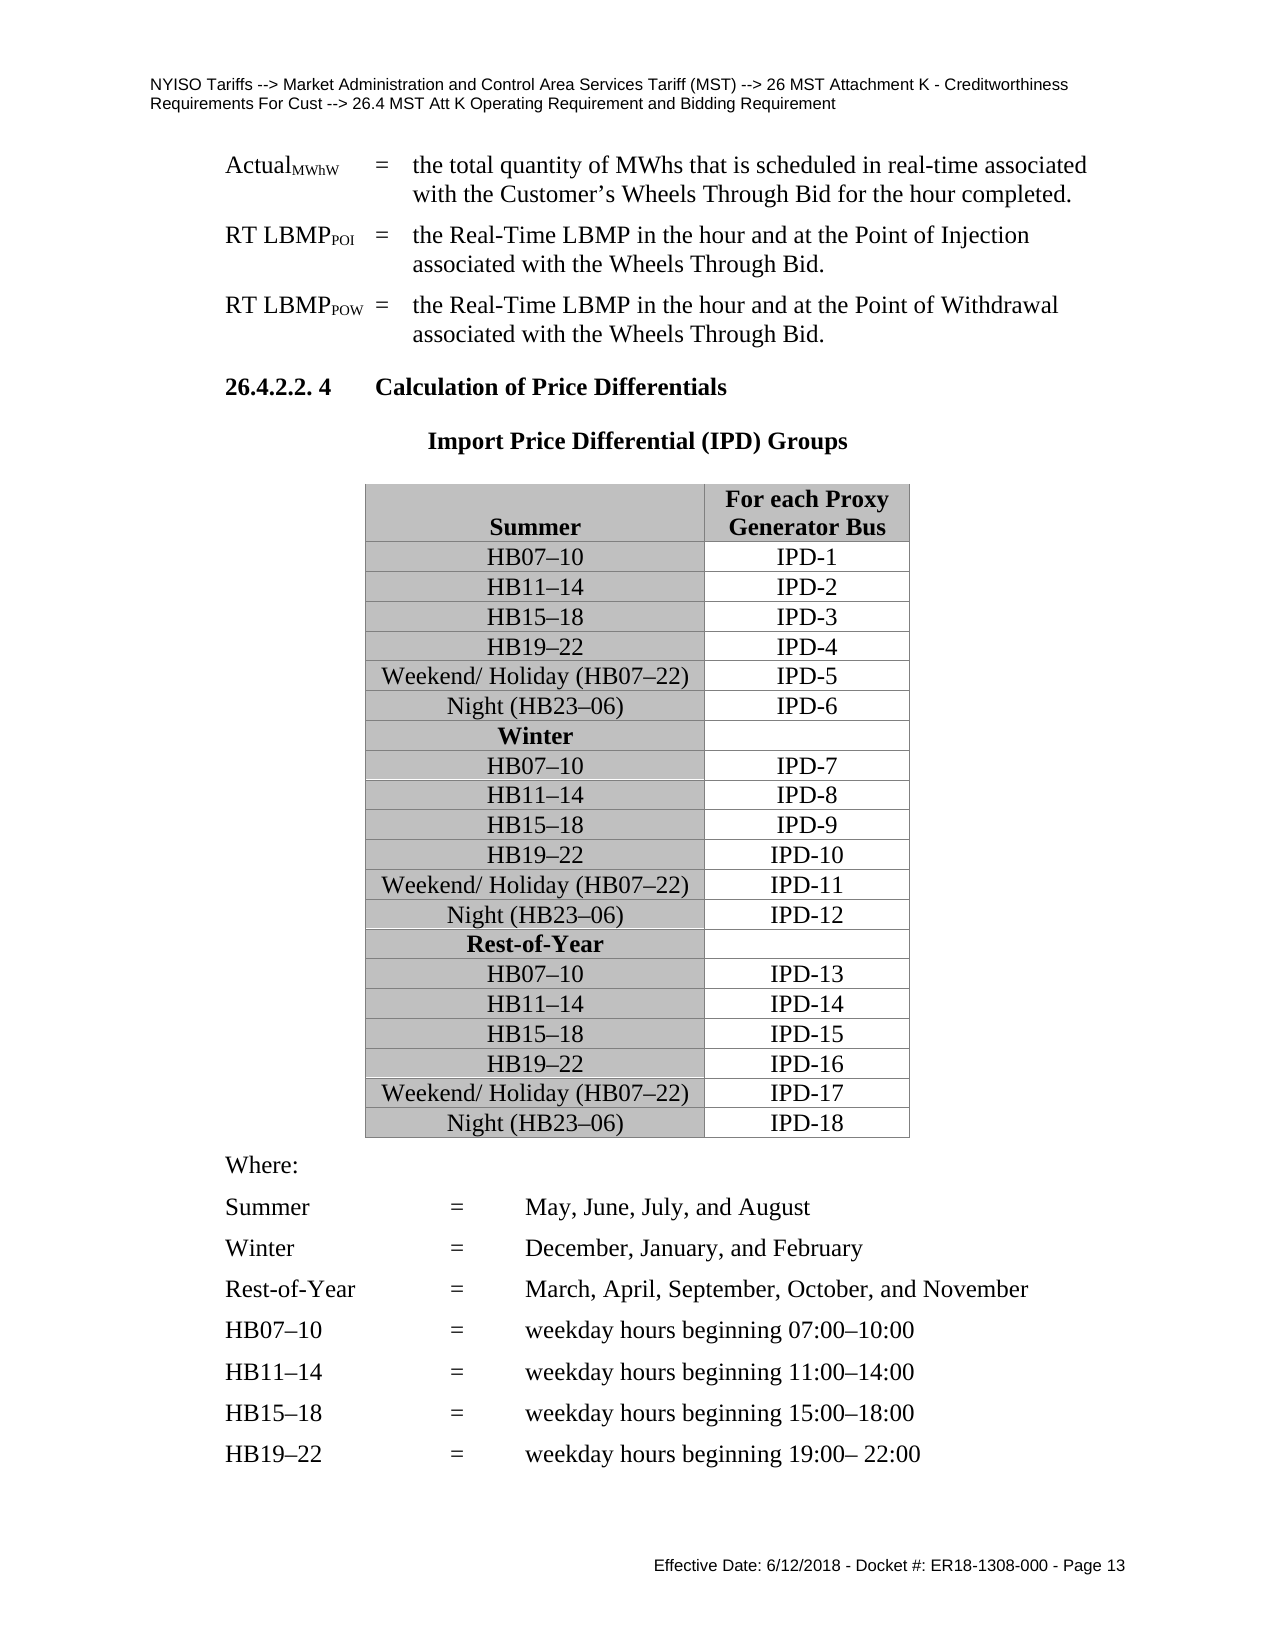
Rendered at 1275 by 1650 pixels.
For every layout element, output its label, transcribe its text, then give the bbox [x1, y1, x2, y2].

text HB11–14 = weekday hours beginning 11:00–14:00 [225, 1357, 1125, 1386]
text HB19–22 = weekday hours beginning 19:00– 22:00 [225, 1439, 1125, 1468]
table_cell Weekend/ Holiday (HB07–22) [366, 870, 704, 899]
table_cell Winter [366, 721, 704, 750]
table_cell IPD-5 [705, 661, 909, 690]
table_cell [705, 930, 909, 958]
table_cell IPD-16 [705, 1049, 909, 1077]
text Rest-of-Year = March, April, September, October, and November [225, 1274, 1125, 1303]
table_cell HB07–10 [366, 542, 704, 571]
table_cell Night (HB23–06) [366, 691, 704, 720]
table_cell HB19–22 [366, 1049, 704, 1077]
table_cell HB19–22 [366, 840, 704, 869]
subtitle 26.4.2.2. 4 Calculation of Price Differentials [225, 372, 1125, 401]
text Summer = May, June, July, and August [225, 1192, 1125, 1221]
table_cell IPD-18 [705, 1108, 909, 1137]
text Import Price Differential (IPD) Groups [150, 426, 1125, 455]
table_cell IPD-7 [705, 751, 909, 779]
table_cell Night (HB23–06) [366, 900, 704, 928]
table_cell IPD-2 [705, 572, 909, 601]
table_cell IPD-14 [705, 989, 909, 1018]
table_cell HB15–18 [366, 1019, 704, 1048]
table_cell Weekend/ Holiday (HB07–22) [366, 1079, 704, 1107]
table_cell HB07–10 [366, 751, 704, 779]
text Winter = December, January, and February [225, 1233, 1125, 1262]
table_cell IPD-3 [705, 602, 909, 631]
text HB07–10 = weekday hours beginning 07:00–10:00 [225, 1316, 1125, 1344]
table_cell HB11–14 [366, 989, 704, 1018]
table_cell [705, 721, 909, 750]
table_cell IPD-1 [705, 542, 909, 571]
table_cell HB11–14 [366, 781, 704, 809]
table_header For each Proxy Generator Bus [705, 484, 909, 541]
table_cell IPD-4 [705, 632, 909, 660]
table_cell IPD-17 [705, 1079, 909, 1107]
table_cell HB15–18 [366, 602, 704, 631]
table_cell IPD-13 [705, 959, 909, 988]
table_cell IPD-6 [705, 691, 909, 720]
text HB15–18 = weekday hours beginning 15:00–18:00 [225, 1398, 1125, 1427]
table_cell Night (HB23–06) [366, 1108, 704, 1137]
table_cell Rest-of-Year [366, 930, 704, 958]
text ActualMWhW = the total quantity of MWhs that is scheduled in real-time associated with the Customer’s Wheels Through Bid for the hour completed. [225, 150, 1125, 207]
table_cell IPD-12 [705, 900, 909, 928]
table_cell HB07–10 [366, 959, 704, 988]
table_header Summer [366, 484, 704, 541]
text RT LBMPPOW = the Real-Time LBMP in the hour and at the Point of Withdrawal associated with the Wheels Through Bid. [225, 290, 1125, 347]
text RT LBMPPOI = the Real-Time LBMP in the hour and at the Point of Injection associated with the Wheels Through Bid. [225, 220, 1125, 277]
table_cell IPD-8 [705, 781, 909, 809]
table_cell IPD-11 [705, 870, 909, 899]
table_cell HB15–18 [366, 810, 704, 839]
table_cell Weekend/ Holiday (HB07–22) [366, 661, 704, 690]
table_cell IPD-9 [705, 810, 909, 839]
table_cell IPD-15 [705, 1019, 909, 1048]
table_cell IPD-10 [705, 840, 909, 869]
text Where: [150, 1151, 1125, 1179]
table_cell HB11–14 [366, 572, 704, 601]
table_cell HB19–22 [366, 632, 704, 660]
